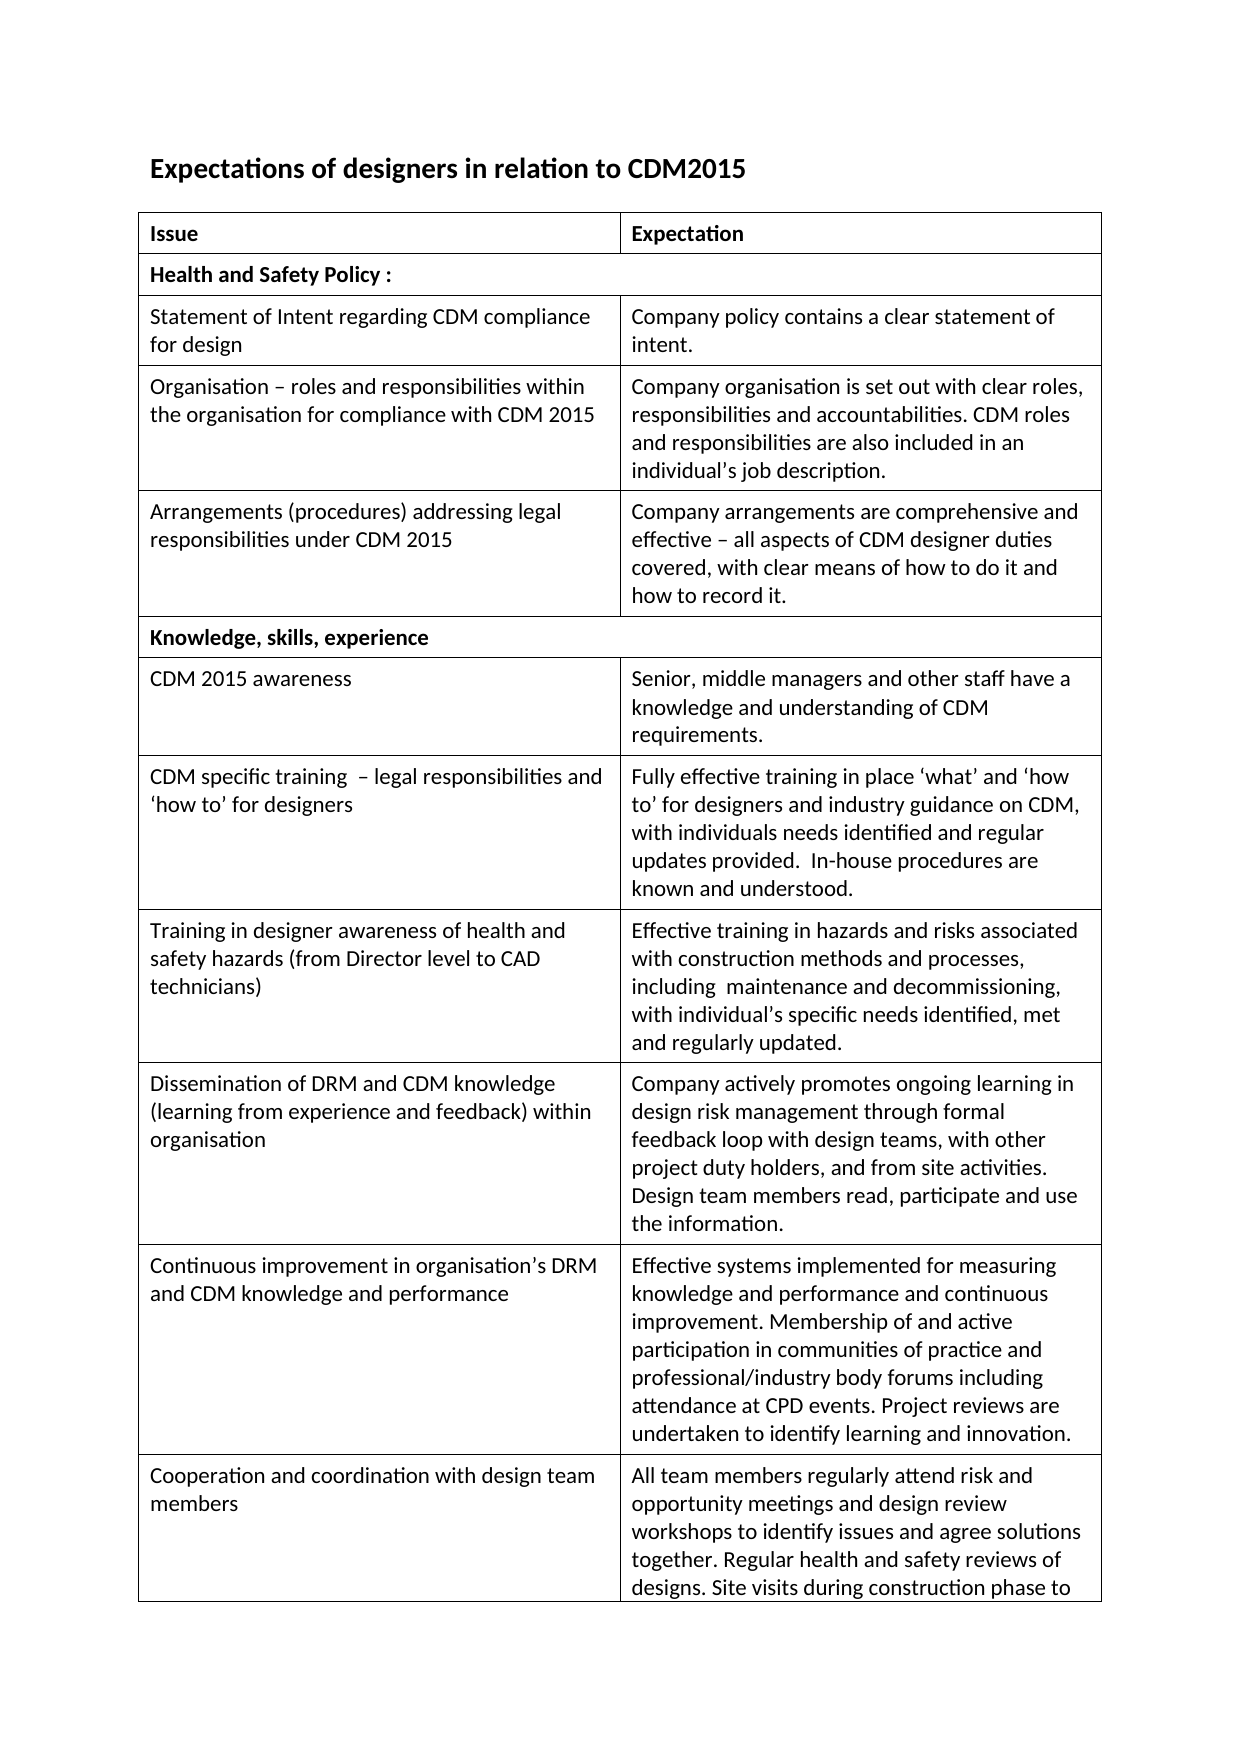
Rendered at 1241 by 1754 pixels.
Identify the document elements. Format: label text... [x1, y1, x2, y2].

table_cell Effective systems implemented for measuring knowledge and performance and continuous improvement. Membership of and active participation in communities of practice and professional/industry body forums including attendance at CPD events. Project reviews are undertaken to identify learning and innovation. [621, 1245, 1101, 1453]
table_cell Company actively promotes ongoing learning in design risk management through formal feedback loop with design teams, with other project duty holders, and from site activities. Design team members read, participate and use the information. [621, 1063, 1101, 1244]
table_header Expectation [621, 213, 1101, 253]
table_cell Health and Safety Policy : [139, 254, 1101, 295]
table_cell Arrangements (procedures) addressing legal responsibilities under CDM 2015 [139, 491, 620, 616]
table_cell Organisation – roles and responsibilities within the organisation for compliance with CDM 2015 [139, 366, 620, 490]
table_cell Knowledge, skills, experience [139, 617, 1101, 657]
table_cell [139, 1455, 620, 1601]
table_cell Statement of Intent regarding CDM compliance for design [139, 296, 620, 364]
table_header Issue [139, 213, 620, 253]
table_cell CDM 2015 awareness [139, 658, 620, 755]
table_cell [621, 1455, 1101, 1601]
table_cell Company policy contains a clear statement of intent. [621, 296, 1101, 364]
table_cell Fully effective training in place ‘what’ and ‘how to’ for designers and industry guidance on CDM, with individuals needs identified and regular updates provided. In-house procedures are known and understood. [621, 756, 1101, 908]
table_cell Training in designer awareness of health and safety hazards (from Director level to CAD technicians) [139, 910, 620, 1062]
table_cell Dissemination of DRM and CDM knowledge (learning from experience and feedback) within organisation [139, 1063, 620, 1244]
table_cell Company arrangements are comprehensive and effective – all aspects of CDM designer duties covered, with clear means of how to do it and how to record it. [621, 491, 1101, 616]
table_cell Company organisation is set out with clear roles, responsibilities and accountabilities. CDM roles and responsibilities are also included in an individual’s job description. [621, 366, 1101, 490]
table_cell CDM specific training – legal responsibilities and ‘how to’ for designers [139, 756, 620, 908]
table_cell Continuous improvement in organisation’s DRM and CDM knowledge and performance [139, 1245, 620, 1453]
table_cell Effective training in hazards and risks associated with construction methods and processes, including maintenance and decommissioning, with individual’s specific needs identified, met and regularly updated. [621, 910, 1101, 1062]
text Expectations of designers in relation to CDM2015 [150, 150, 1090, 186]
table_cell Senior, middle managers and other staff have a knowledge and understanding of CDM requirements. [621, 658, 1101, 755]
